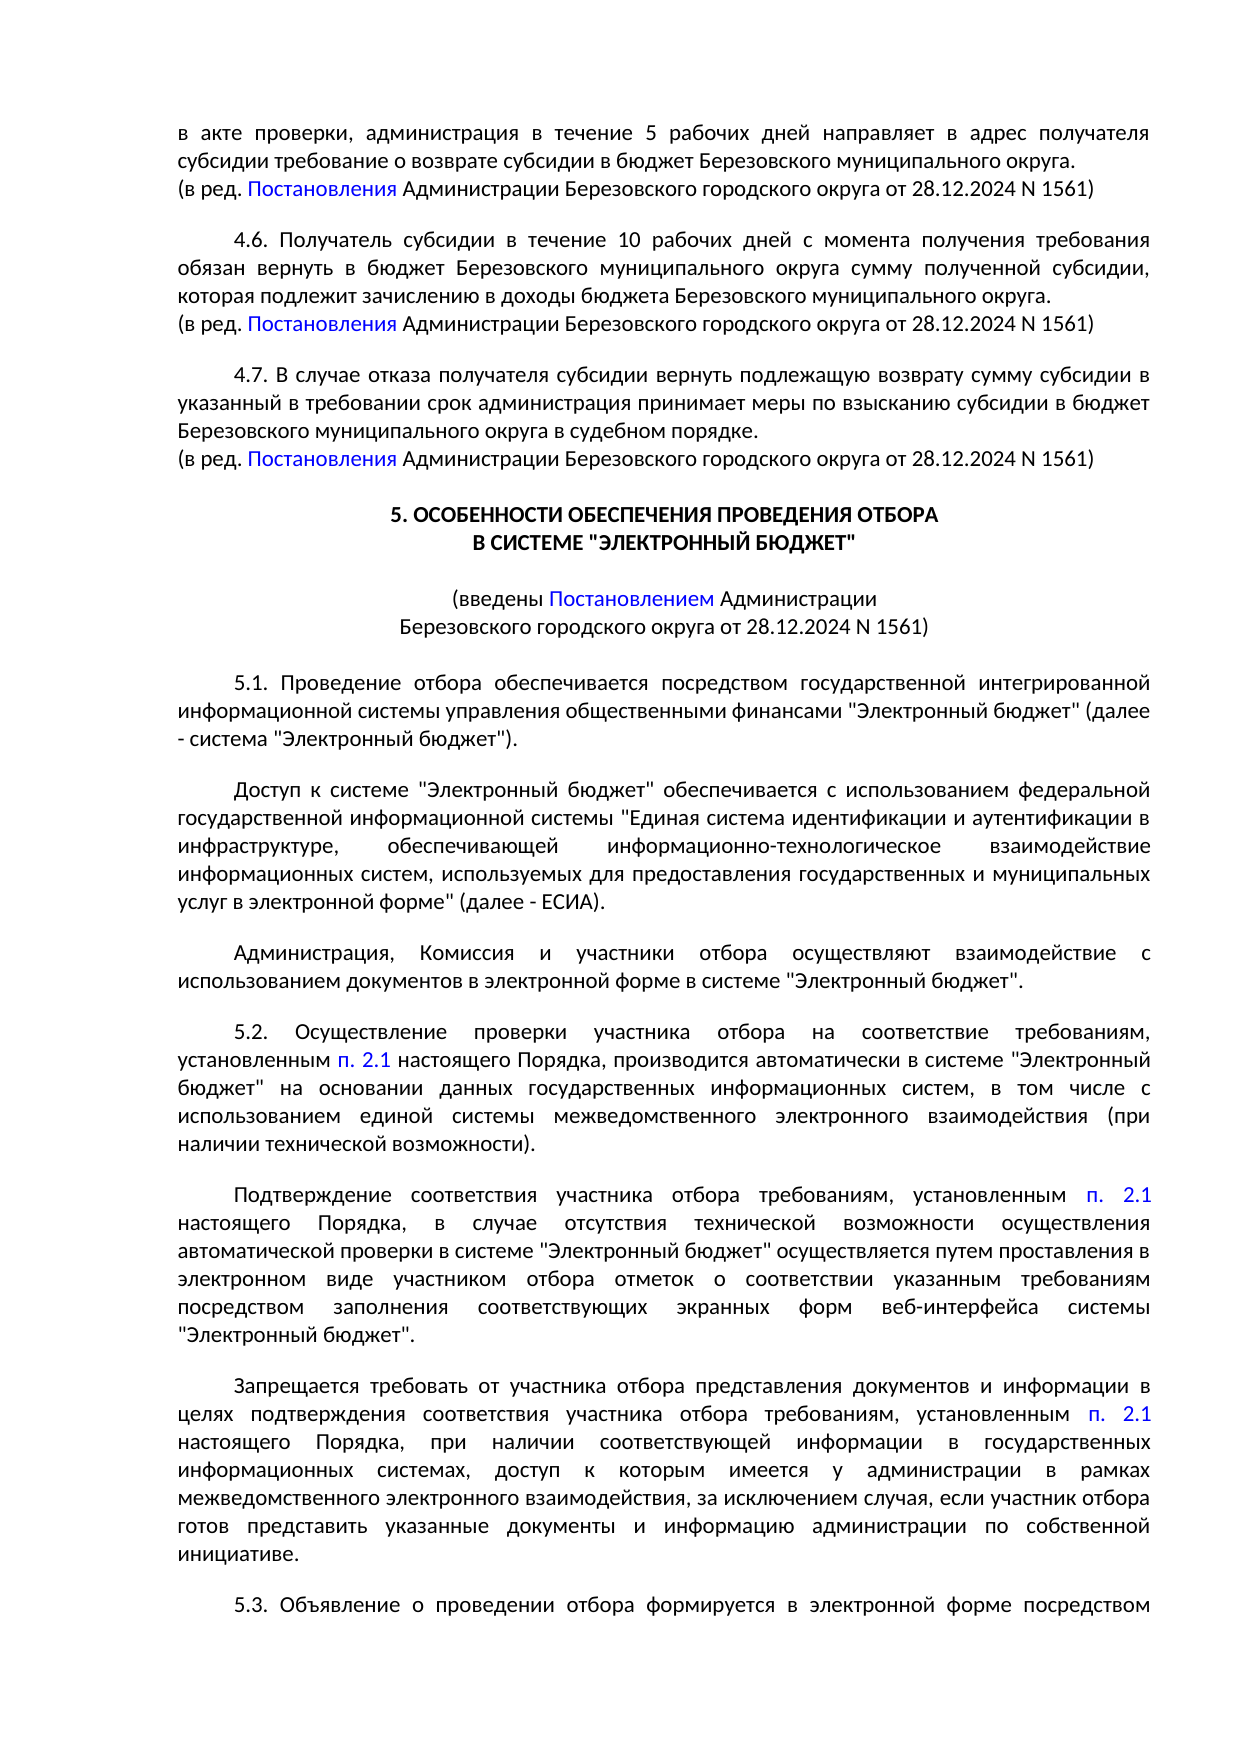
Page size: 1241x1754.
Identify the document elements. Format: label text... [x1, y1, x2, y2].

text Администрация, Комиссия и участники отбора осуществляют взаимодействие с использованием документов в электронной форме в системе "Электронный бюджет". [177, 938, 1152, 994]
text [177, 1590, 1152, 1618]
title В СИСТЕМЕ "ЭЛЕКТРОННЫЙ БЮДЖЕТ" [177, 528, 1152, 556]
text Подтверждение соответствия участника отбора требованиям, установленным п. 2.1 настоящего Порядка, в случае отсутствия технической возможности осуществления автоматической проверки в системе "Электронный бюджет" осуществляется путем проставления в электронном виде участником отбора отметок о соответствии указанным требованиям посредством заполнения соответствующих экранных форм веб-интерфейса системы "Электронный бюджет". [177, 1180, 1152, 1348]
title 5. ОСОБЕННОСТИ ОБЕСПЕЧЕНИЯ ПРОВЕДЕНИЯ ОТБОРА [177, 500, 1152, 528]
text 4.7. В случае отказа получателя субсидии вернуть подлежащую возврату сумму субсидии в указанный в требовании срок администрация принимает меры по взысканию субсидии в бюджет Березовского муниципального округа в судебном порядке. [177, 360, 1152, 444]
text (введены Постановлением Администрации [177, 584, 1152, 612]
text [177, 118, 1152, 174]
text (в ред. Постановления Администрации Березовского городского округа от 28.12.2024 N 1561) [177, 309, 1152, 337]
text Доступ к системе "Электронный бюджет" обеспечивается с использованием федеральной государственной информационной системы "Единая система идентификации и аутентификации в инфраструктуре, обеспечивающей информационно-технологическое взаимодействие информационных систем, используемых для предоставления государственных и муниципальных услуг в электронной форме" (далее - ЕСИА). [177, 775, 1152, 915]
text (в ред. Постановления Администрации Березовского городского округа от 28.12.2024 N 1561) [177, 444, 1152, 472]
text 4.6. Получатель субсидии в течение 10 рабочих дней с момента получения требования обязан вернуть в бюджет Березовского муниципального округа сумму полученной субсидии, которая подлежит зачислению в доходы бюджета Березовского муниципального округа. [177, 225, 1152, 309]
text 5.1. Проведение отбора обеспечивается посредством государственной интегрированной информационной системы управления общественными финансами "Электронный бюджет" (далее - система "Электронный бюджет"). [177, 668, 1152, 752]
text (в ред. Постановления Администрации Березовского городского округа от 28.12.2024 N 1561) [177, 174, 1152, 202]
text 5.2. Осуществление проверки участника отбора на соответствие требованиям, установленным п. 2.1 настоящего Порядка, производится автоматически в системе "Электронный бюджет" на основании данных государственных информационных систем, в том числе с использованием единой системы межведомственного электронного взаимодействия (при наличии технической возможности). [177, 1017, 1152, 1157]
text Березовского городского округа от 28.12.2024 N 1561) [177, 612, 1152, 640]
text Запрещается требовать от участника отбора представления документов и информации в целях подтверждения соответствия участника отбора требованиям, установленным п. 2.1 настоящего Порядка, при наличии соответствующей информации в государственных информационных системах, доступ к которым имеется у администрации в рамках межведомственного электронного взаимодействия, за исключением случая, если участник отбора готов представить указанные документы и информацию администрации по собственной инициативе. [177, 1371, 1152, 1567]
